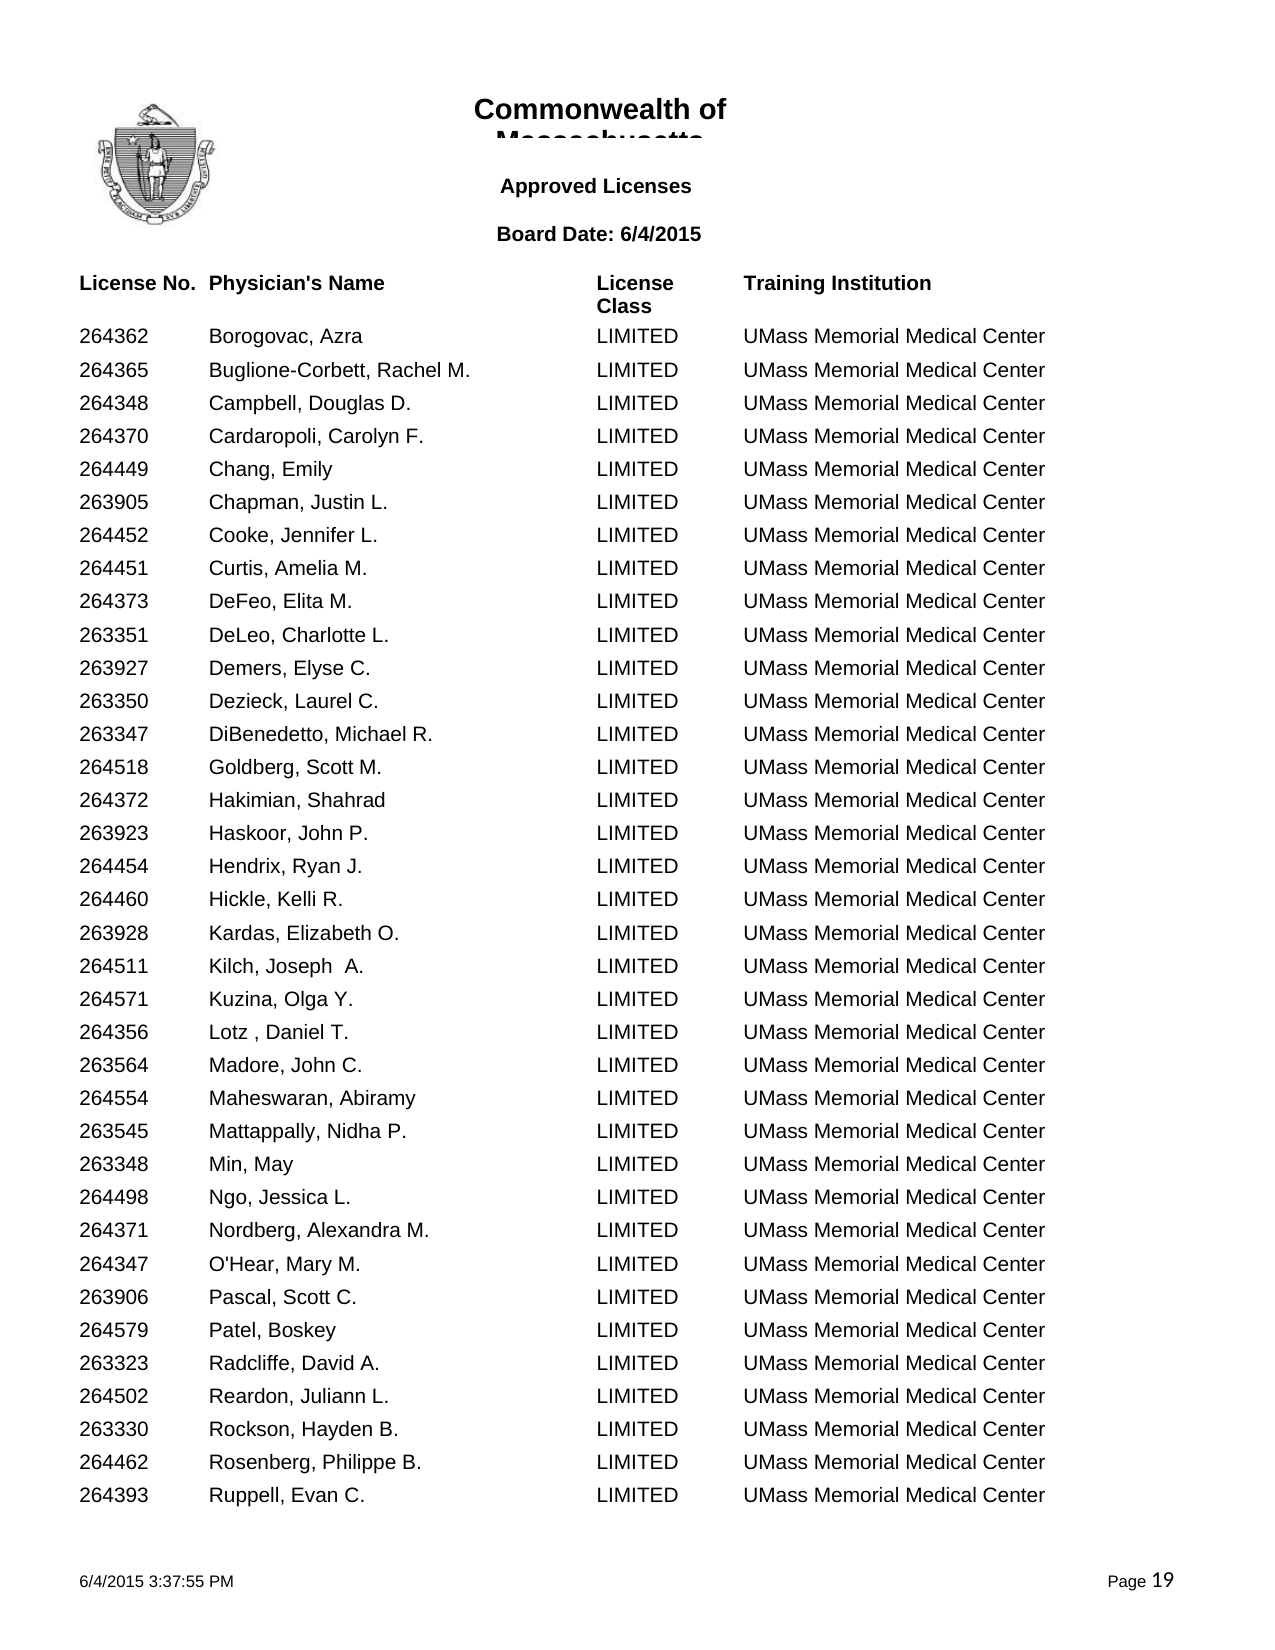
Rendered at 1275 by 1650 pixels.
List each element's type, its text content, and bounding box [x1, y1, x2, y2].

table_cell UMass Memorial Medical Center [711, 553, 1049, 586]
table_cell UMass Memorial Medical Center [711, 718, 1049, 751]
table_cell LIMITED [534, 486, 711, 519]
table_cell UMass Memorial Medical Center [711, 454, 1049, 486]
table_cell LIMITED [534, 387, 711, 420]
table_cell Goldberg, Scott M. [179, 751, 533, 784]
table_cell Demers, Elyse C. [179, 652, 533, 685]
table_cell 263923 [75, 818, 179, 851]
table_cell 264452 [75, 520, 179, 553]
table_cell DiBenedetto, Michael R. [179, 718, 533, 751]
table_cell Dezieck, Laurel C. [179, 685, 533, 718]
table_cell LIMITED [534, 983, 711, 1016]
table_cell LIMITED [534, 1049, 711, 1082]
table_cell UMass Memorial Medical Center [711, 1049, 1049, 1082]
table_cell UMass Memorial Medical Center [711, 884, 1049, 917]
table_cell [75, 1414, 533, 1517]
table_header LIMITED [534, 317, 711, 354]
table_cell Kardas, Elizabeth O. [179, 917, 533, 950]
table_cell UMass Memorial Medical Center [711, 983, 1049, 1016]
table_cell LIMITED [534, 917, 711, 950]
table_cell Hendrix, Ryan J. [179, 851, 533, 884]
table_cell 263351 [75, 619, 179, 652]
table_cell LIMITED [534, 950, 711, 983]
table_cell Kuzina, Olga Y. [179, 983, 533, 1016]
table_cell 264372 [75, 785, 179, 818]
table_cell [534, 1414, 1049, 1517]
table_cell 263350 [75, 685, 179, 718]
table_cell 264348 [75, 387, 179, 420]
table_cell Hickle, Kelli R. [179, 884, 533, 917]
table_cell Cooke, Jennifer L. [179, 520, 533, 553]
table_cell LIMITED [534, 818, 711, 851]
table_cell 264373 [75, 586, 179, 619]
table_cell LIMITED [534, 751, 711, 784]
table_cell Kilch, Joseph A. [179, 950, 533, 983]
table_cell 264449 [75, 454, 179, 486]
table_cell UMass Memorial Medical Center [711, 917, 1049, 950]
table_cell Madore, John C. [179, 1049, 533, 1082]
table_cell UMass Memorial Medical Center [711, 751, 1049, 784]
table_cell LIMITED [534, 553, 711, 586]
table_cell 264370 [75, 420, 179, 453]
table_cell Buglione-Corbett, Rachel M. [179, 354, 533, 387]
table_cell LIMITED [534, 685, 711, 718]
table_cell Lotz , Daniel T. [179, 1016, 533, 1049]
table_cell DeLeo, Charlotte L. [179, 619, 533, 652]
table_cell 263928 [75, 917, 179, 950]
table_cell UMass Memorial Medical Center [711, 420, 1049, 453]
table_cell Chang, Emily [179, 454, 533, 486]
table_cell Campbell, Douglas D. [179, 387, 533, 420]
table_cell LIMITED [534, 420, 711, 453]
table_cell 264454 [75, 851, 179, 884]
table_cell UMass Memorial Medical Center [711, 950, 1049, 983]
table_cell LIMITED [534, 1016, 711, 1049]
table_cell Chapman, Justin L. [179, 486, 533, 519]
table_cell Hakimian, Shahrad [179, 785, 533, 818]
table_cell Cardaropoli, Carolyn F. [179, 420, 533, 453]
table_cell DeFeo, Elita M. [179, 586, 533, 619]
table_cell UMass Memorial Medical Center [711, 851, 1049, 884]
table_cell UMass Memorial Medical Center [711, 785, 1049, 818]
table_cell UMass Memorial Medical Center [711, 520, 1049, 553]
table_cell UMass Memorial Medical Center [711, 586, 1049, 619]
table_cell LIMITED [534, 619, 711, 652]
picture [85, 95, 226, 238]
table_cell 264356 [75, 1016, 179, 1049]
table_cell 263347 [75, 718, 179, 751]
table_cell 264511 [75, 950, 179, 983]
table_cell LIMITED [534, 785, 711, 818]
table_cell 264518 [75, 751, 179, 784]
table_header UMass Memorial Medical Center [711, 317, 1049, 354]
table_cell UMass Memorial Medical Center [711, 1016, 1049, 1049]
table_cell LIMITED [534, 586, 711, 619]
table_cell LIMITED [534, 718, 711, 751]
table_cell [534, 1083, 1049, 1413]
table_cell UMass Memorial Medical Center [711, 387, 1049, 420]
table_cell UMass Memorial Medical Center [711, 354, 1049, 387]
table_cell UMass Memorial Medical Center [711, 486, 1049, 519]
table_cell 264365 [75, 354, 179, 387]
table_cell UMass Memorial Medical Center [711, 685, 1049, 718]
table_cell UMass Memorial Medical Center [711, 818, 1049, 851]
table_cell 263927 [75, 652, 179, 685]
table_cell LIMITED [534, 454, 711, 486]
table_cell LIMITED [534, 851, 711, 884]
table_cell LIMITED [534, 652, 711, 685]
table_cell 263905 [75, 486, 179, 519]
table_cell LIMITED [534, 520, 711, 553]
table_cell UMass Memorial Medical Center [711, 619, 1049, 652]
table_header Borogovac, Azra [179, 317, 533, 354]
table_cell Haskoor, John P. [179, 818, 533, 851]
table_header 264362 [75, 317, 179, 354]
table_cell 263564 [75, 1049, 179, 1082]
table_cell 264451 [75, 553, 179, 586]
table_cell UMass Memorial Medical Center [711, 652, 1049, 685]
table_cell 264460 [75, 884, 179, 917]
table_cell LIMITED [534, 354, 711, 387]
table_cell LIMITED [534, 884, 711, 917]
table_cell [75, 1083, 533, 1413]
table_cell Curtis, Amelia M. [179, 553, 533, 586]
table_cell 264571 [75, 983, 179, 1016]
